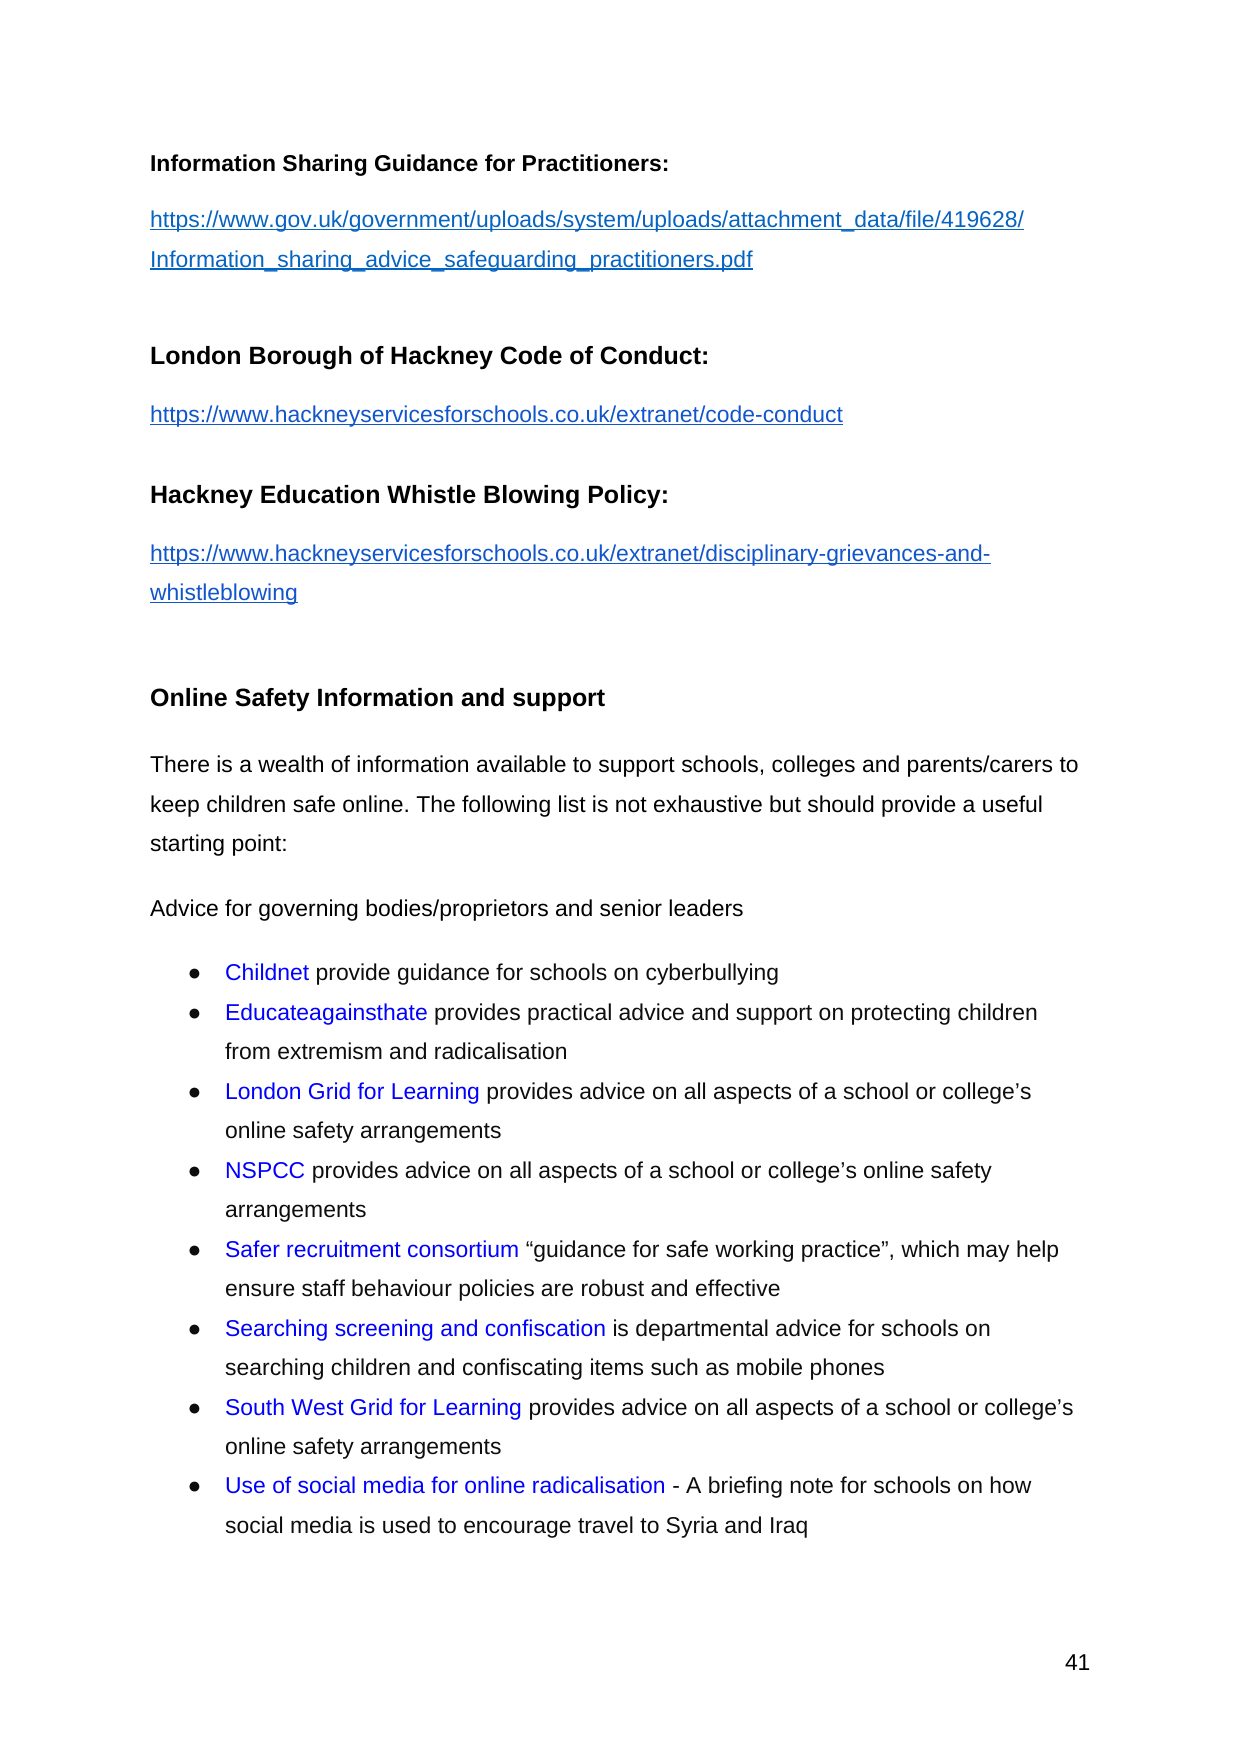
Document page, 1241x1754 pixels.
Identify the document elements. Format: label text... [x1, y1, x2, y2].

text https://www.gov.uk/government/uploads/system/uploads/attachment_data/file/419628/Information_sharing_advice_safeguarding_practitioners.pdf [150, 206, 1090, 272]
list NSPCC provides advice on all aspects of a school or college’s online safety arrangements [187, 1157, 1090, 1222]
text There is a wealth of information available to support schools, colleges and parents/carers to keep children safe online. The following list is not exhaustive but should provide a useful starting point: [150, 751, 1090, 857]
text Hackney Education Whistle Blowing Policy: [150, 480, 1090, 509]
text https://www.hackneyservicesforschools.co.uk/extranet/disciplinary-grievances-and-whistleblowing [150, 540, 1090, 606]
list Childnet provide guidance for schools on cyberbullying [187, 959, 1090, 986]
list Educateagainsthate provides practical advice and support on protecting children from extremism and radicalisation [187, 999, 1090, 1064]
list Safer recruitment consortium “guidance for safe working practice”, which may help ensure staff behaviour policies are robust and effective [187, 1236, 1090, 1301]
list Use of social media for online radicalisation - A briefing note for schools on how social media is used to encourage travel to Syria and Iraq [187, 1472, 1090, 1538]
text Information Sharing Guidance for Practitioners: [150, 150, 1090, 176]
list South West Grid for Learning provides advice on all aspects of a school or college’s online safety arrangements [187, 1393, 1090, 1459]
text Online Safety Information and support [150, 683, 1090, 712]
list London Grid for Learning provides advice on all aspects of a school or college’s online safety arrangements [187, 1078, 1090, 1143]
text https://www.hackneyservicesforschools.co.uk/extranet/code-conduct [150, 401, 1090, 427]
text London Borough of Hackney Code of Conduct: [150, 341, 1090, 370]
text Advice for governing bodies/proprietors and senior leaders [150, 895, 1090, 921]
list Searching screening and confiscation is departmental advice for schools on searching children and confiscating items such as mobile phones [187, 1314, 1090, 1380]
